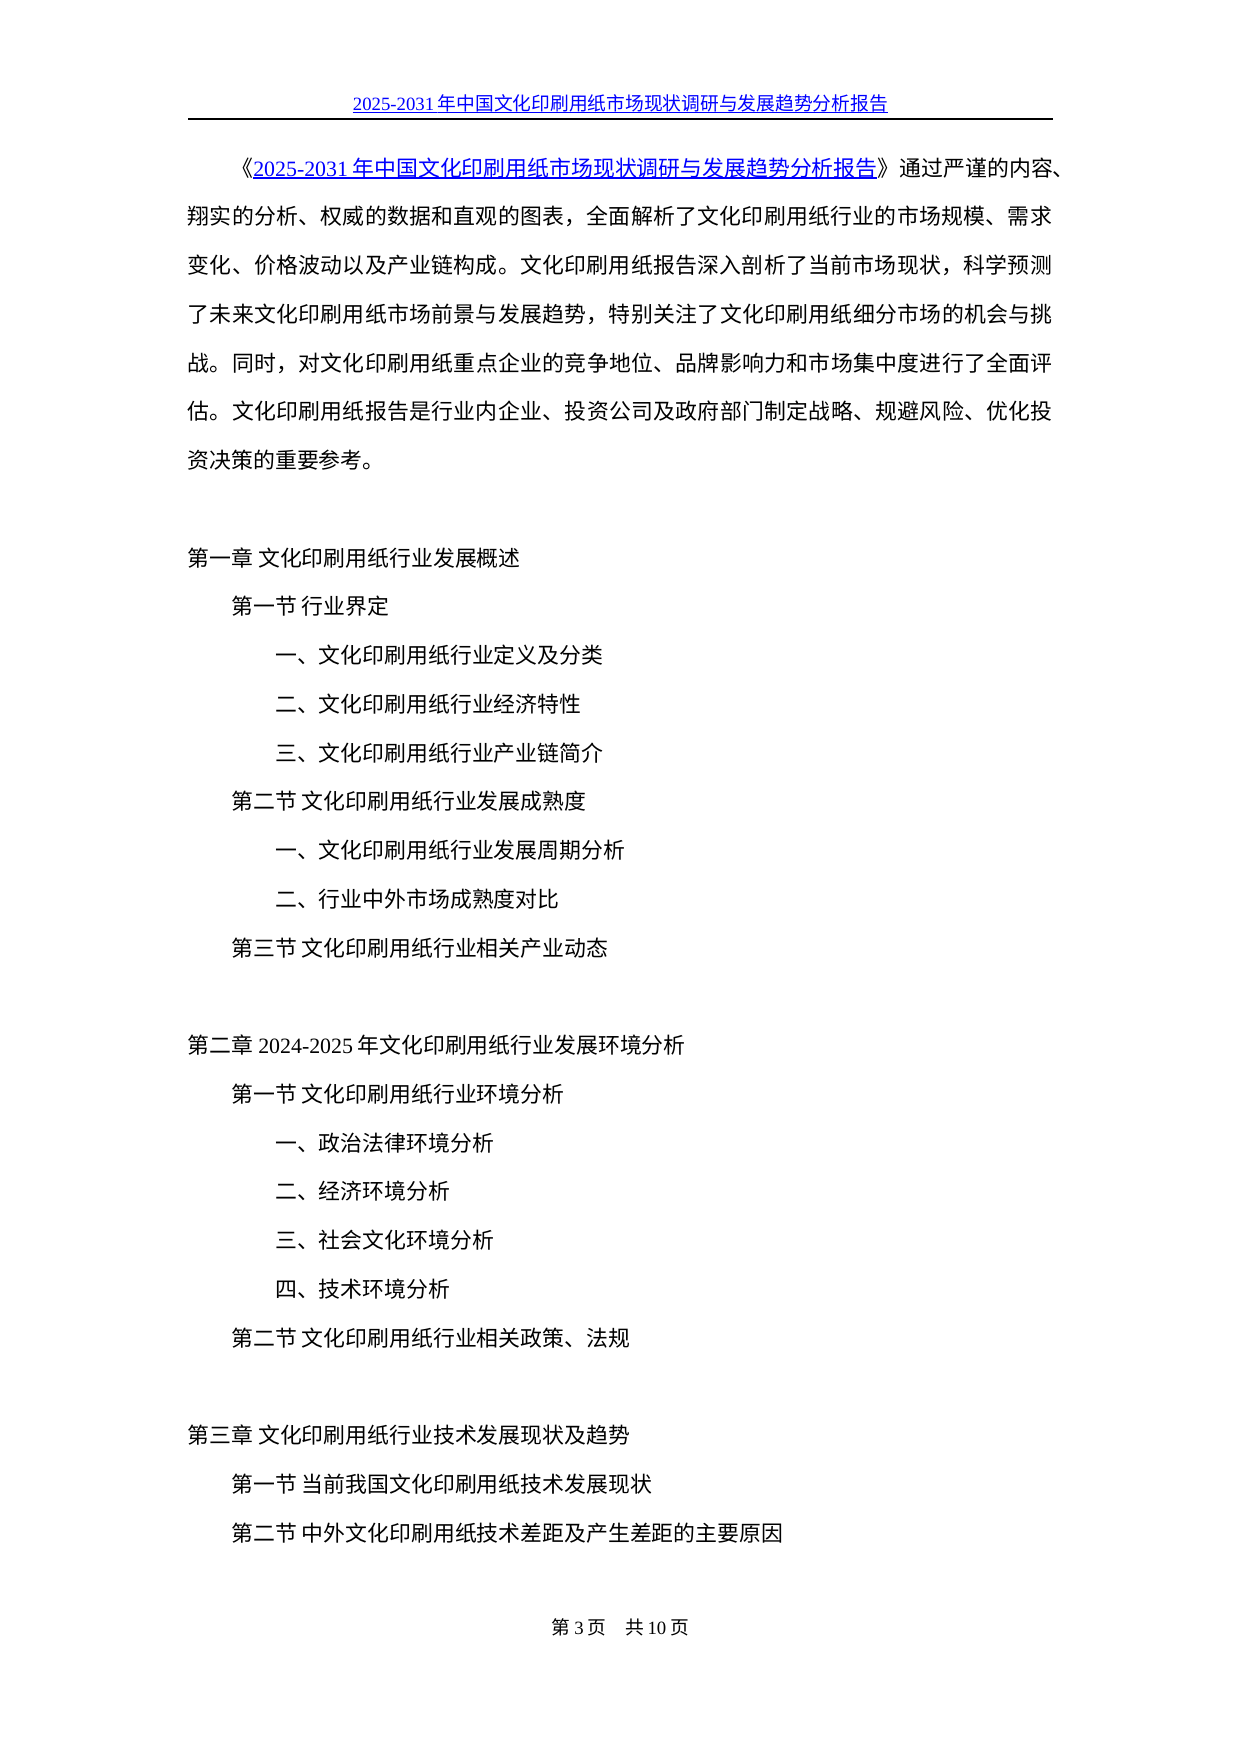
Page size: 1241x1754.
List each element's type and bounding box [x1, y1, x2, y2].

text [187, 150, 1053, 1548]
